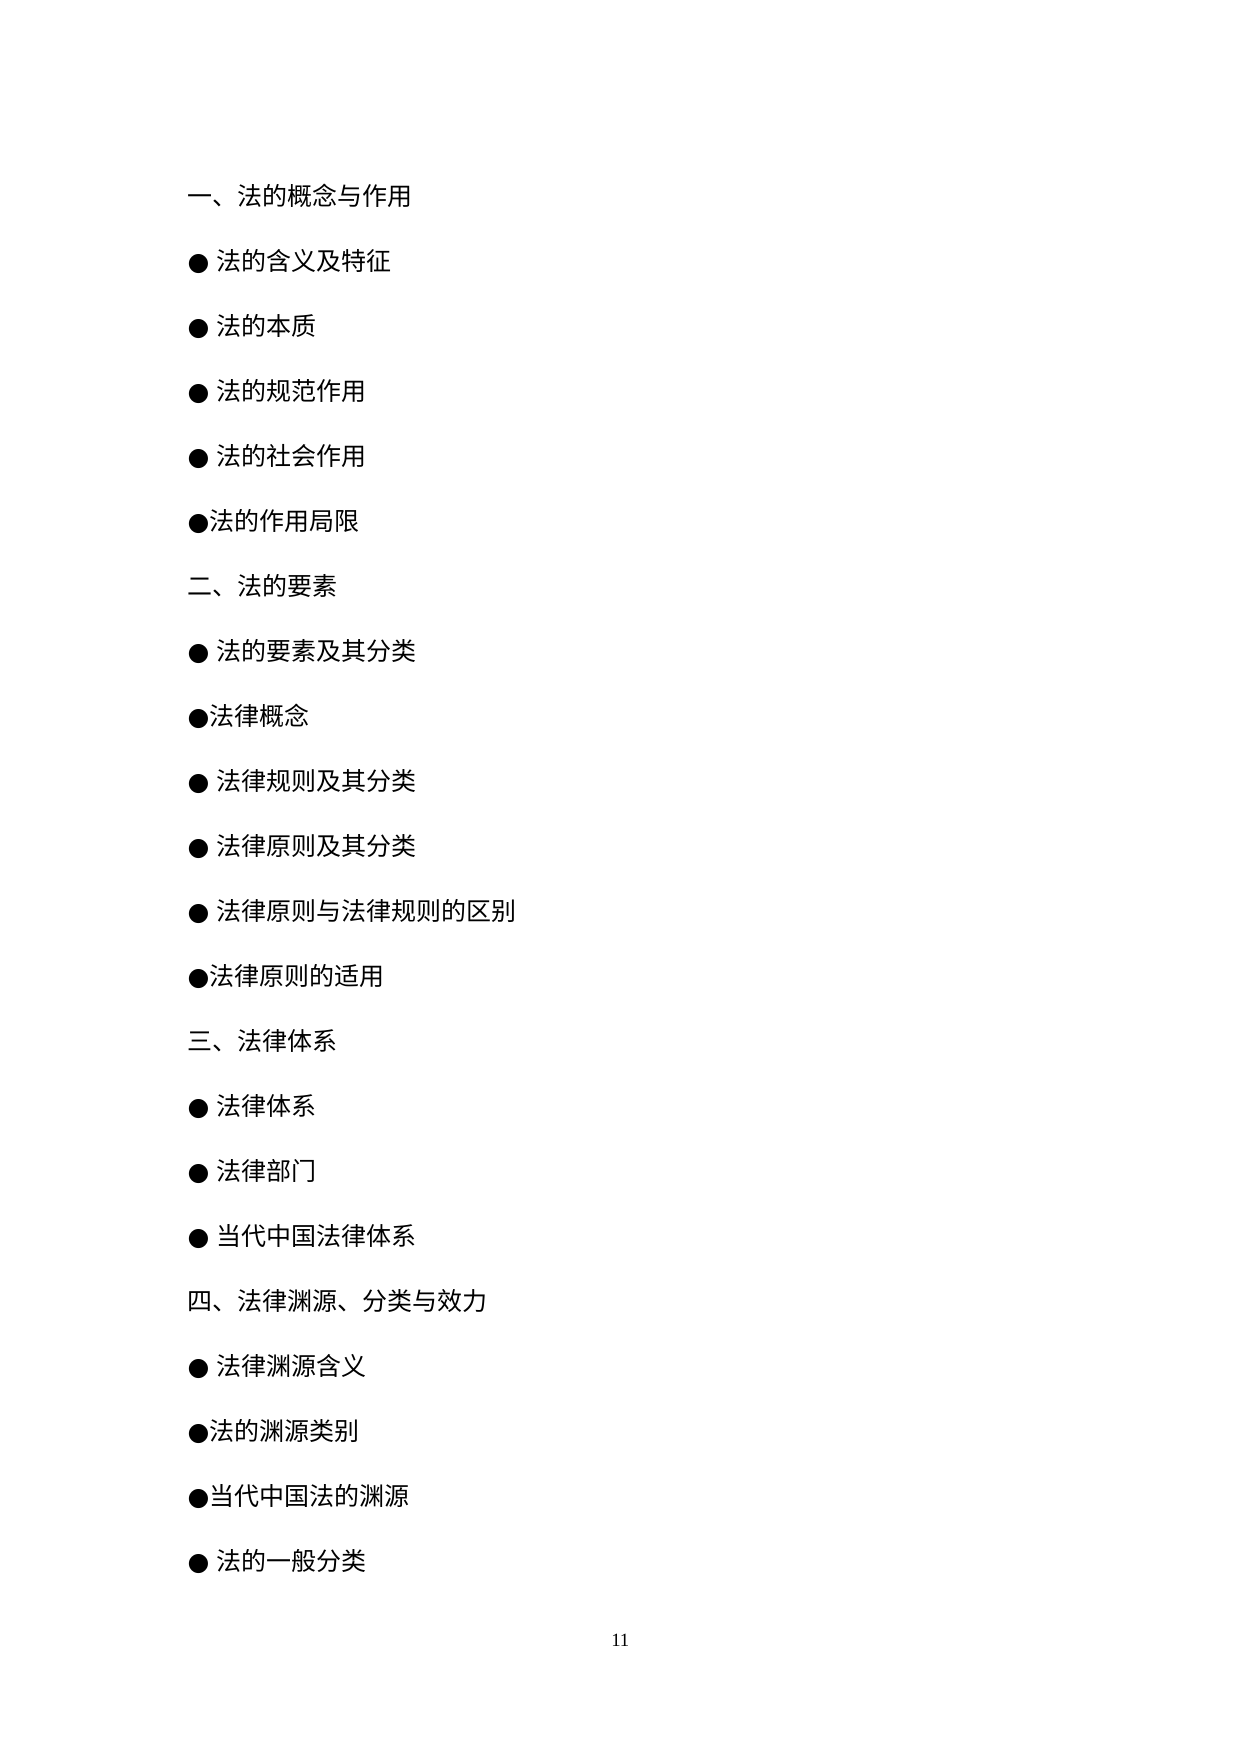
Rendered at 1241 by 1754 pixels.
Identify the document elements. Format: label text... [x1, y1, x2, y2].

text ●法的渊源类别 [187, 1397, 1053, 1462]
text ● 法的要素及其分类 [187, 617, 1053, 682]
text ● 法的一般分类 [187, 1527, 1053, 1592]
text ● 法的社会作用 [187, 422, 1053, 487]
text ● 法的含义及特征 [187, 227, 1053, 292]
text ● 法律部门 [187, 1137, 1053, 1202]
text ● 法律渊源含义 [187, 1332, 1053, 1397]
text ● 当代中国法律体系 [187, 1202, 1053, 1267]
text 二、法的要素 [187, 552, 1053, 617]
text ● 法律体系 [187, 1072, 1053, 1137]
text 一、法的概念与作用 [187, 162, 1053, 227]
text ● 法律原则及其分类 [187, 812, 1053, 877]
text ● 法律原则与法律规则的区别 [187, 877, 1053, 942]
text ●当代中国法的渊源 [187, 1462, 1053, 1527]
text ● 法的本质 [187, 292, 1053, 357]
text ● 法的规范作用 [187, 357, 1053, 422]
text ● 法律规则及其分类 [187, 747, 1053, 812]
text ●法律原则的适用 [187, 942, 1053, 1007]
text ●法的作用局限 [187, 487, 1053, 552]
text ●法律概念 [187, 682, 1053, 747]
text 三、法律体系 [187, 1007, 1053, 1072]
text 四、法律渊源、分类与效力 [187, 1267, 1053, 1332]
